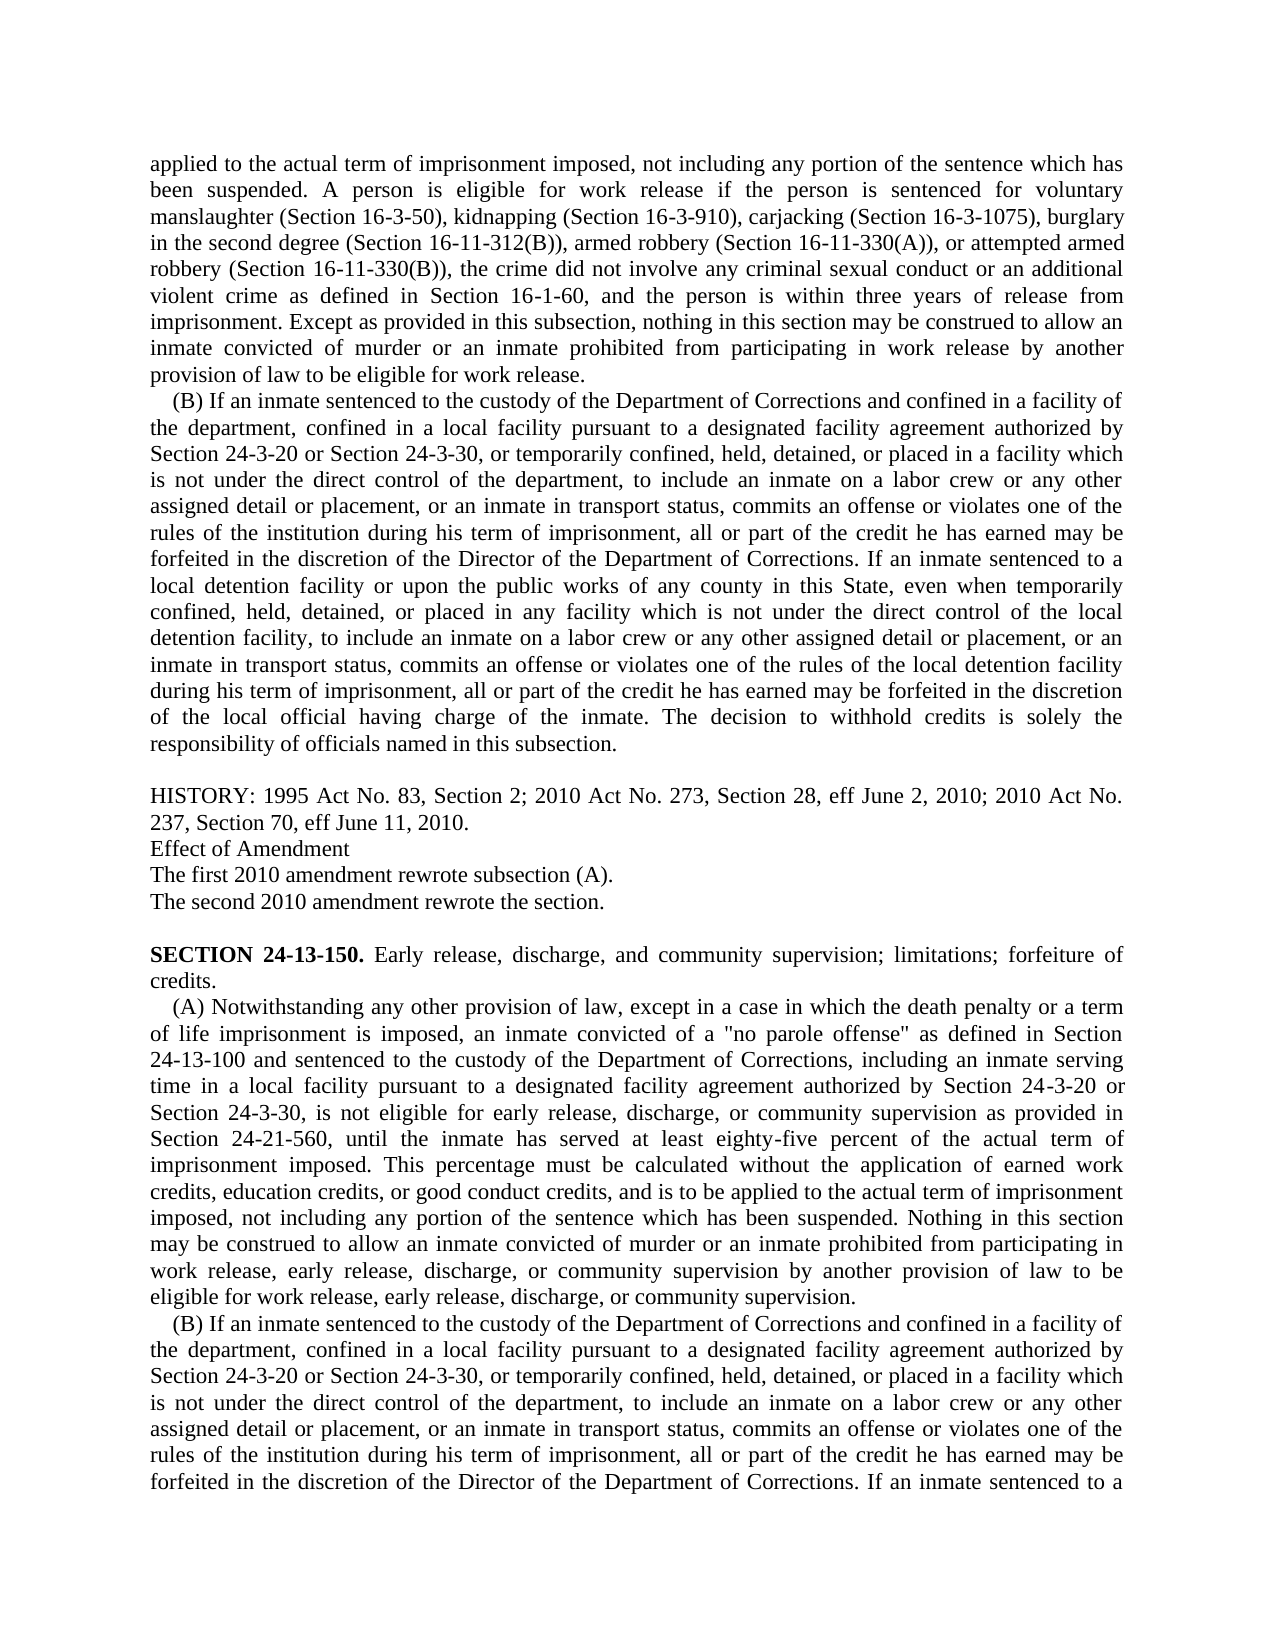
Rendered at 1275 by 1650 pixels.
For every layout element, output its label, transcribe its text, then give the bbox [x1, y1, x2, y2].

text (B) If an inmate sentenced to the custody of the Department of Corrections and confined in a facility of the department, confined in a local facility pursuant to a designated facility agreement authorized by Section 24-3-20 or Section 24-3-30, or temporarily confined, held, detained, or placed in a facility which is not under the direct control of the department, to include an inmate on a labor crew or any other assigned detail or placement, or an inmate in transport status, commits an offense or violates one of the rules of the institution during his term of imprisonment, all or part of the credit he has earned may be forfeited in the discretion of the Director of the Department of Corrections. If an inmate sentenced to a local detention facility or upon the public works of any county in this State, even when temporarily confined, held, detained, or placed in any facility which is not under the direct control of the local detention facility, to include an inmate on a labor crew or any other assigned detail or placement, or an inmate in transport status, commits an offense or violates one of the rules of the local detention facility during his term of imprisonment, all or part of the credit he has earned may be forfeited in the discretion of the local official having charge of the inmate. The decision to withhold credits is solely the responsibility of officials named in this subsection. [150, 387, 1125, 756]
text HISTORY: 1995 Act No. 83, Section 2; 2010 Act No. 273, Section 28, eff June 2, 2010; 2010 Act No. 237, Section 70, eff June 11, 2010. [150, 782, 1125, 835]
text Effect of Amendment [150, 835, 1125, 862]
text (A) Notwithstanding any other provision of law, except in a case in which the death penalty or a term of life imprisonment is imposed, an inmate convicted of a "no parole offense" as defined in Section 24-13-100 and sentenced to the custody of the Department of Corrections, including an inmate serving time in a local facility pursuant to a designated facility agreement authorized by Section 24-3-20 or Section 24-3-30, is not eligible for early release, discharge, or community supervision as provided in Section 24-21-560, until the inmate has served at least eighty-five percent of the actual term of imprisonment imposed. This percentage must be calculated without the application of earned work credits, education credits, or good conduct credits, and is to be applied to the actual term of imprisonment imposed, not including any portion of the sentence which has been suspended. Nothing in this section may be construed to allow an inmate convicted of murder or an inmate prohibited from participating in work release, early release, discharge, or community supervision by another provision of law to be eligible for work release, early release, discharge, or community supervision. [150, 993, 1125, 1309]
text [150, 150, 1125, 387]
text The second 2010 amendment rewrote the section. [150, 888, 1125, 914]
text SECTION 24-13-150. Early release, discharge, and community supervision; limitations; forfeiture of credits. [150, 941, 1125, 993]
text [150, 1309, 1125, 1494]
text The first 2010 amendment rewrote subsection (A). [150, 862, 1125, 888]
